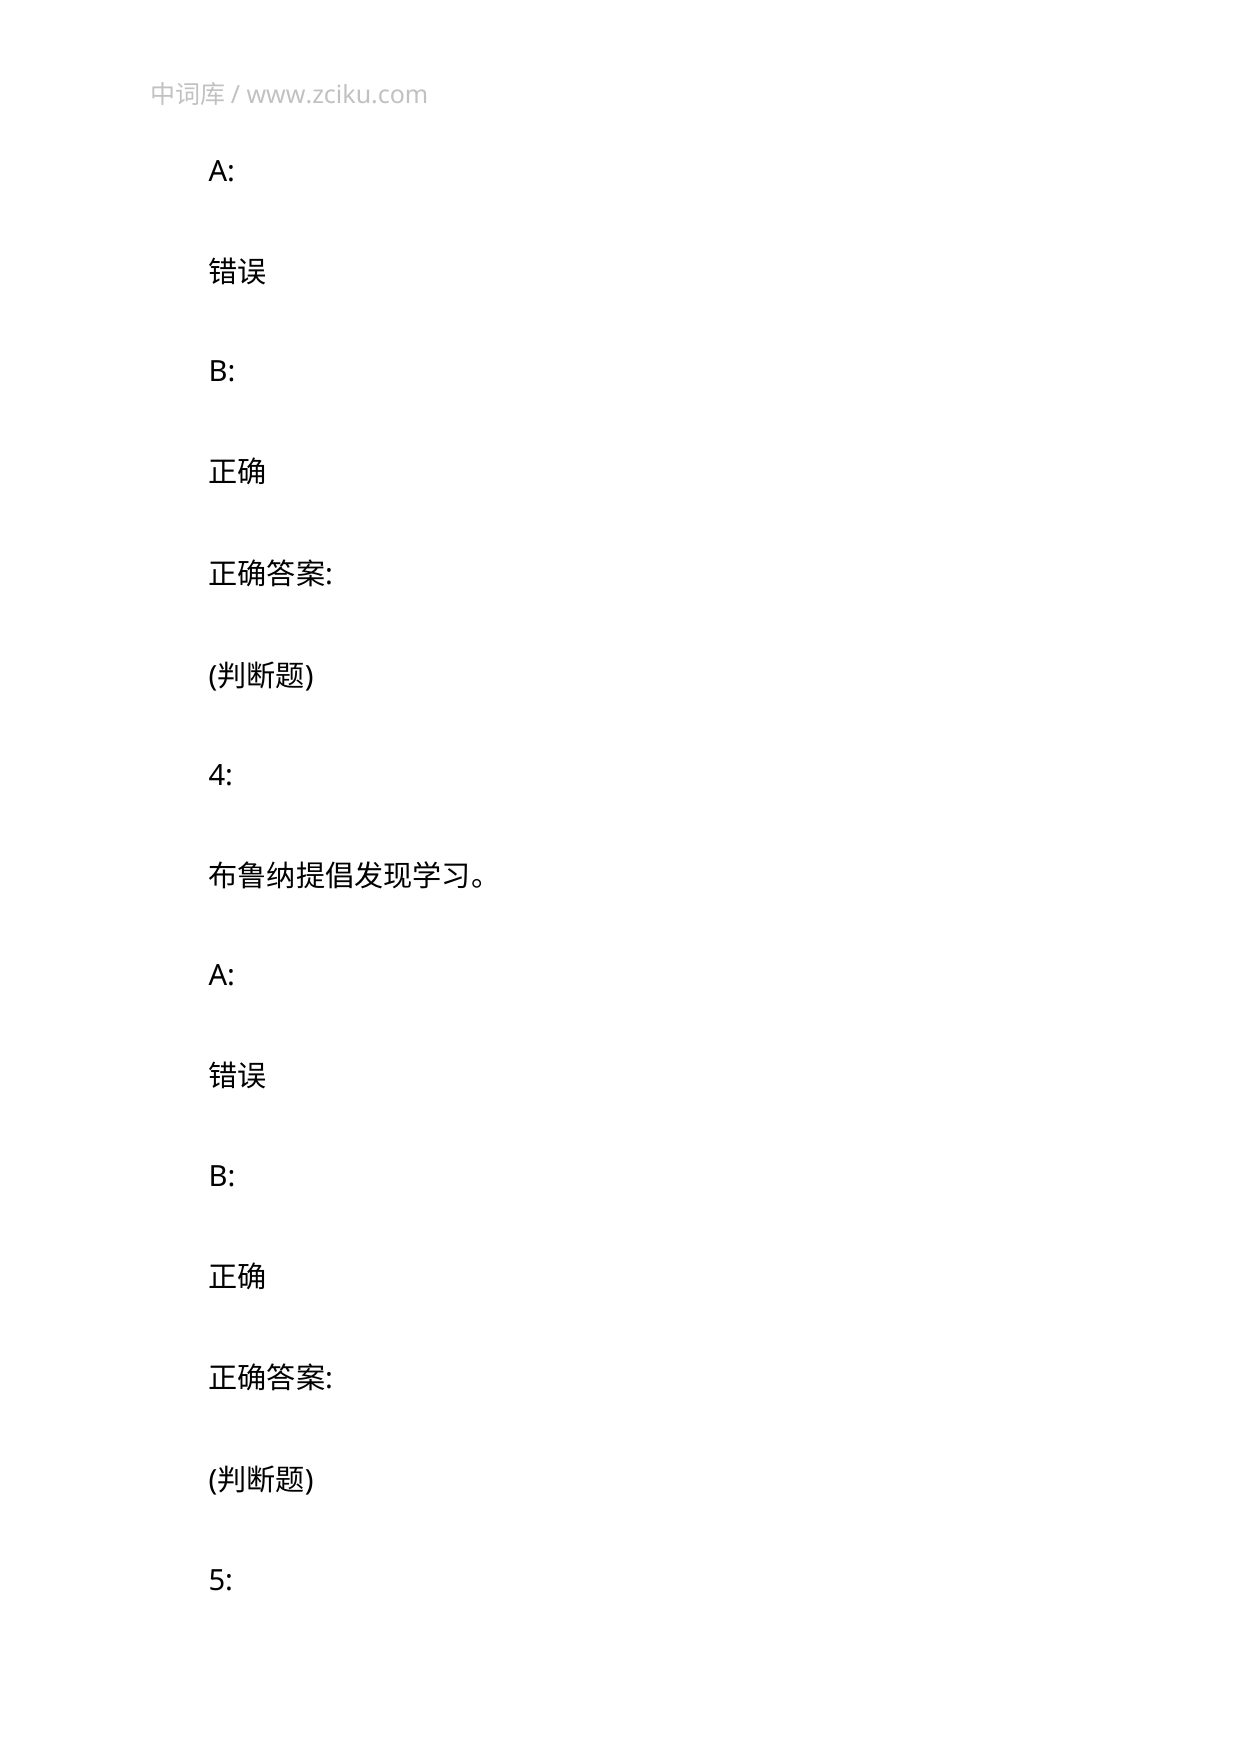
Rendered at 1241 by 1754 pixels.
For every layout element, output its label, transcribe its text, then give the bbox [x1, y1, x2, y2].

text B: [150, 1155, 1090, 1194]
text B: [150, 350, 1090, 390]
text 错误 [150, 1053, 1090, 1095]
text 正确 [150, 449, 1090, 491]
text 错误 [150, 248, 1090, 291]
text 布鲁纳提倡发现学习。 [150, 853, 1090, 895]
text 5: [150, 1559, 1090, 1599]
text 正确答案: [150, 1355, 1090, 1397]
text 正确 [150, 1253, 1090, 1296]
text (判断题) [150, 652, 1090, 695]
text 正确答案: [150, 550, 1090, 593]
text (判断题) [150, 1457, 1090, 1499]
text A: [150, 954, 1090, 994]
text A: [150, 150, 1090, 190]
text 4: [150, 754, 1090, 794]
